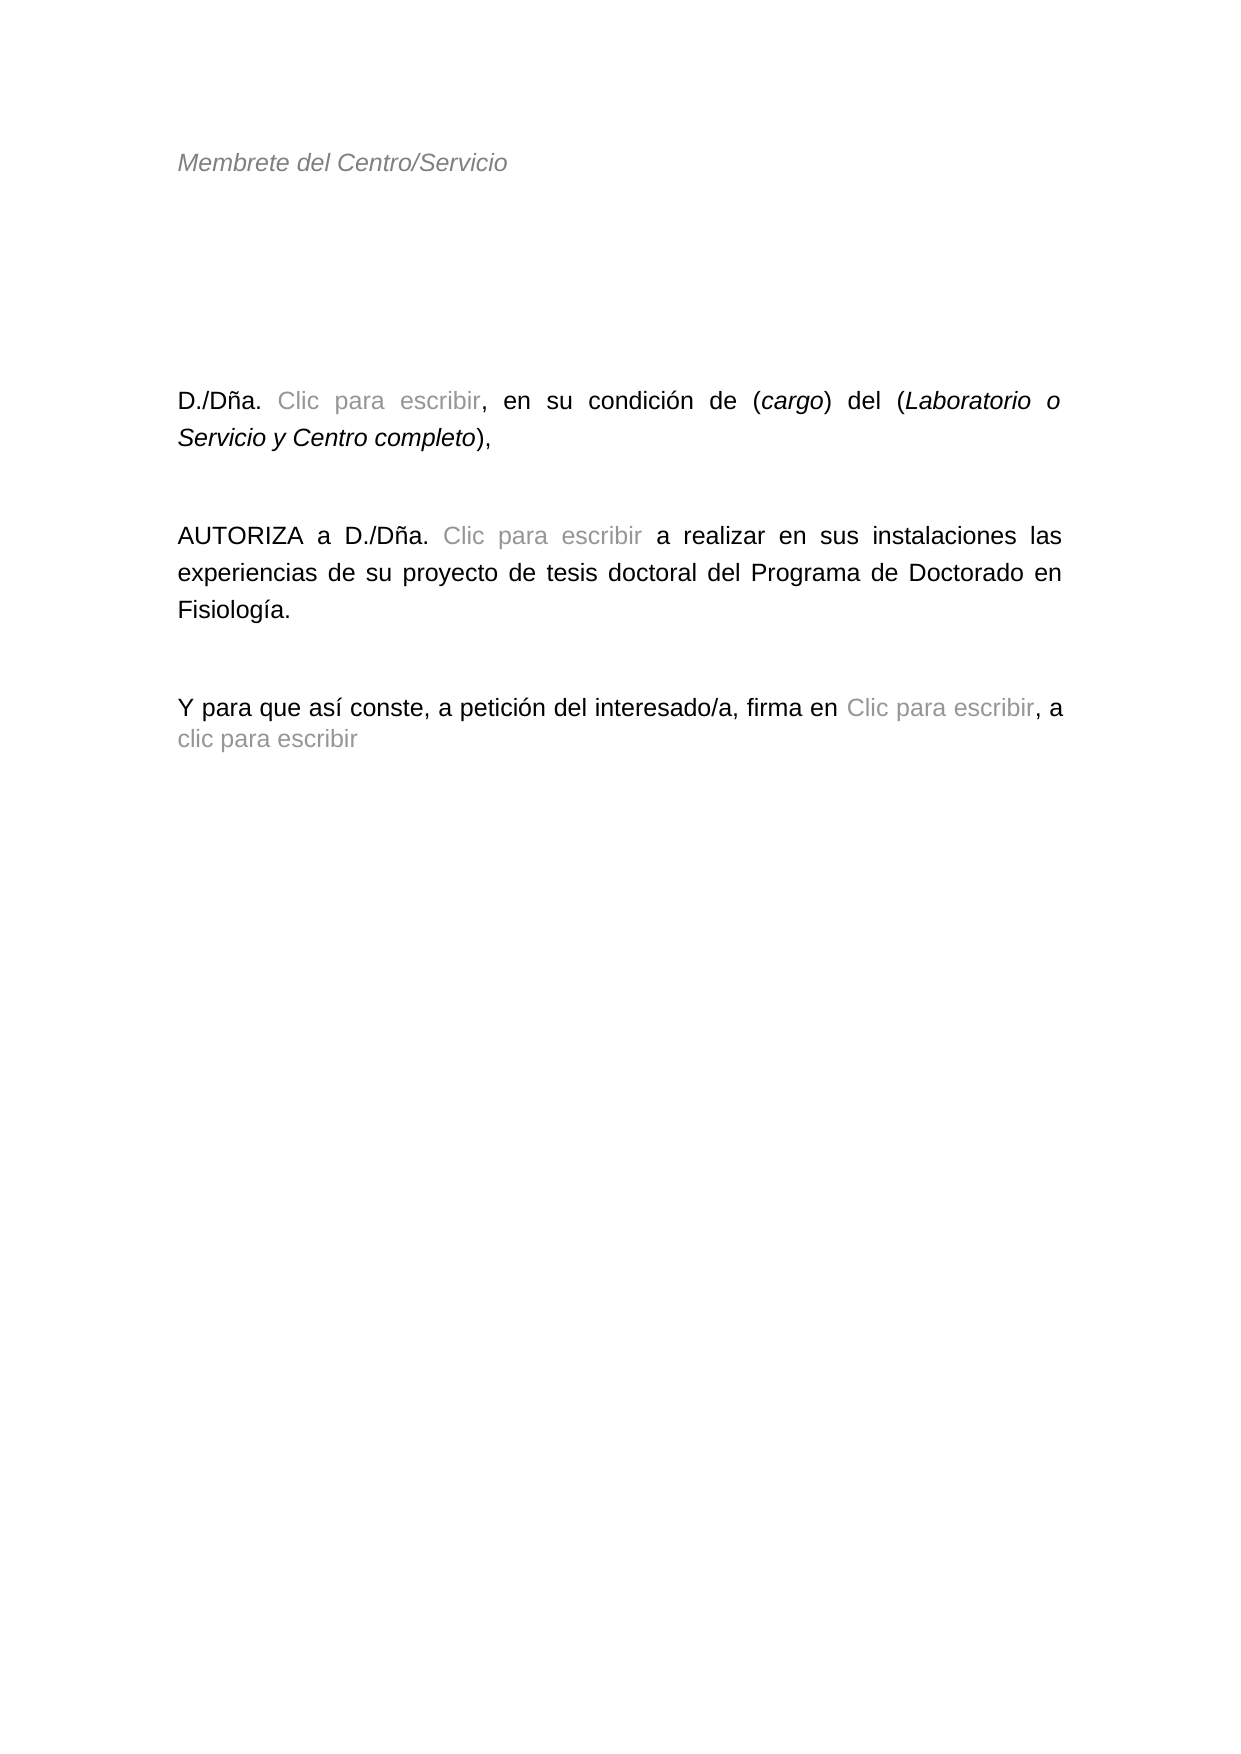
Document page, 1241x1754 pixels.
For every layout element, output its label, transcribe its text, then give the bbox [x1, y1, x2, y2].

text Membrete del Centro/Servicio [177, 148, 1063, 176]
text Y para que así conste, a petición del interesado/a, firma en , a [177, 693, 1063, 753]
text D./Dña. , en su condición de (cargo) del (Laboratorio o Servicio y Centro completo), [177, 386, 1063, 452]
text AUTORIZA a D./Dña. a realizar en sus instalaciones las experiencias de su proyecto de tesis doctoral del Programa de Doctorado en Fisiología. [177, 521, 1063, 624]
